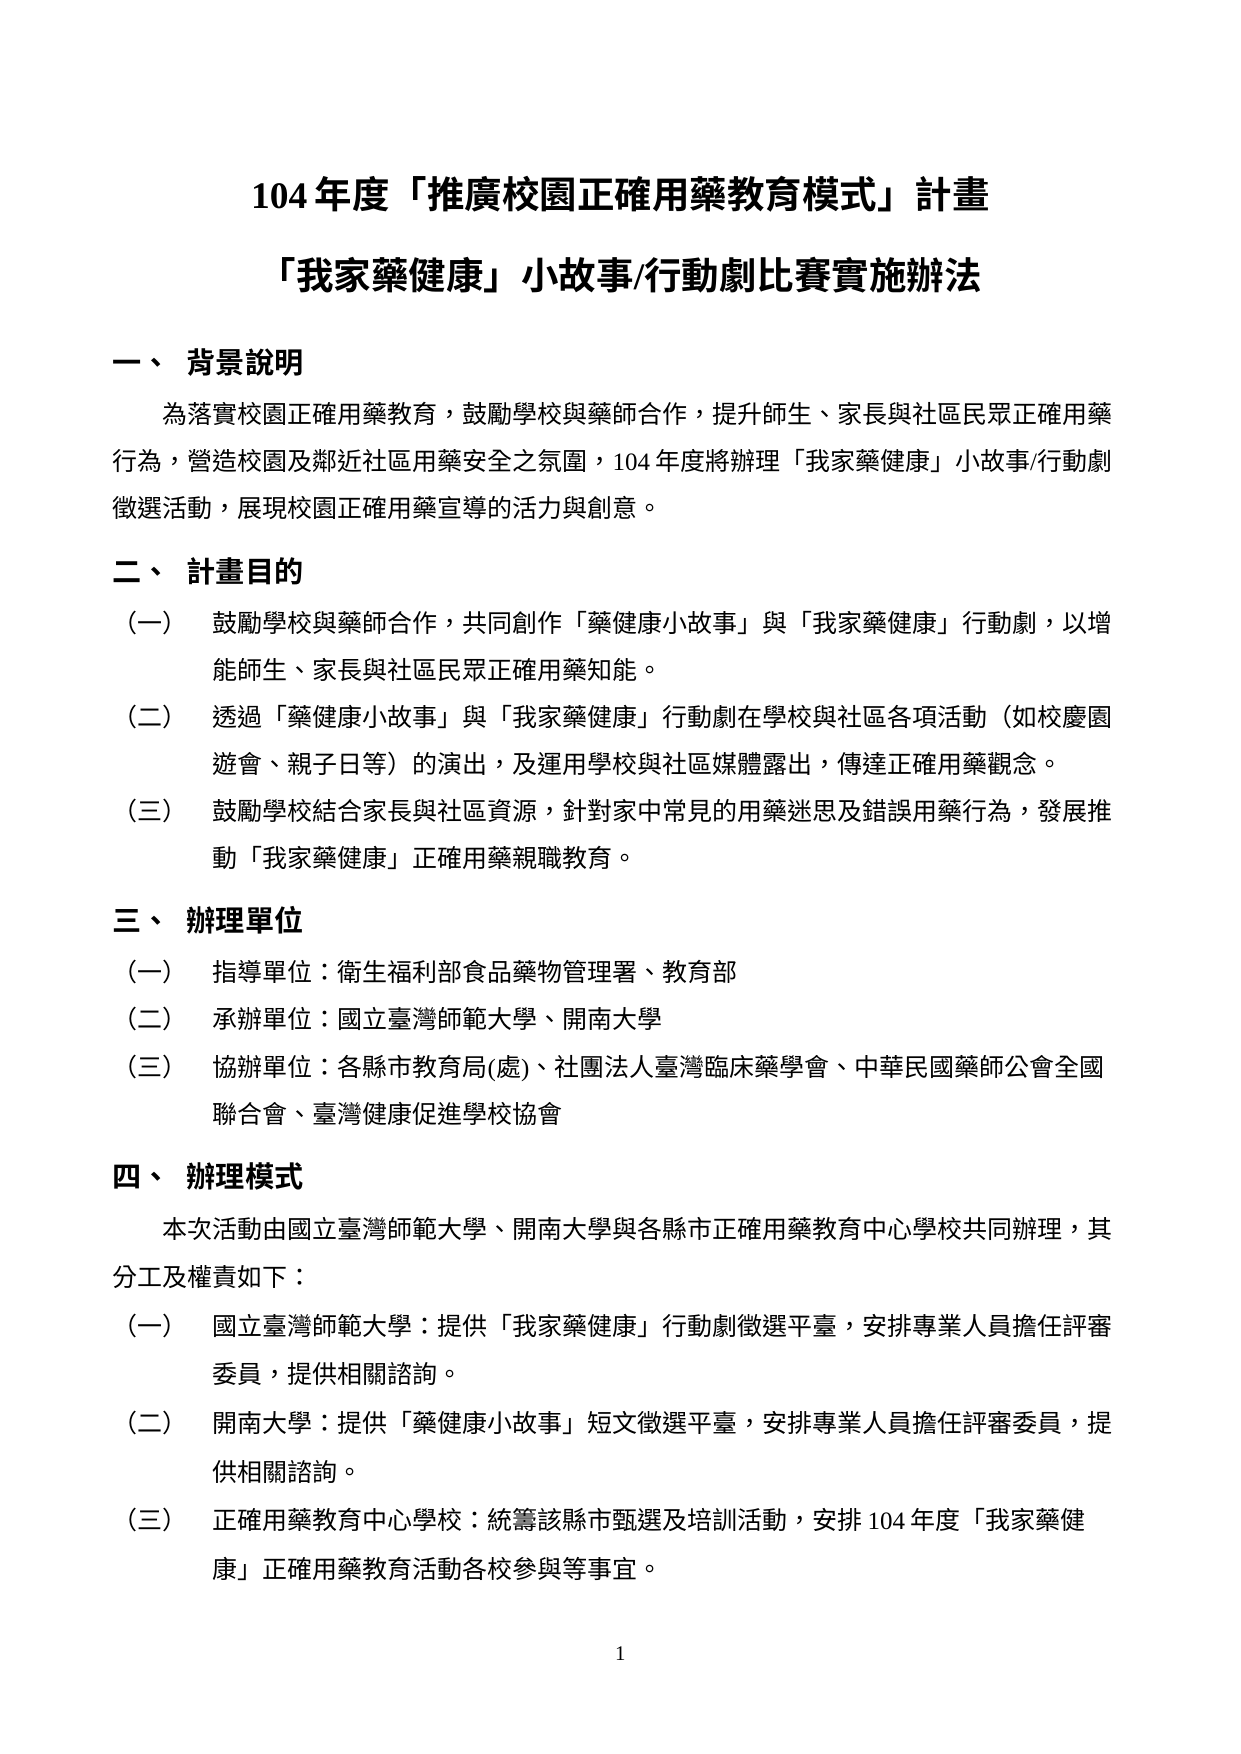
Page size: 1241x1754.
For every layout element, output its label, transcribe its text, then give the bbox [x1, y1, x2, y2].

list 背景說明 [112, 340, 1128, 382]
list 承辦單位：國立臺灣師範大學、開南大學 [112, 1000, 1128, 1036]
list 協辦單位：各縣市教育局(處)、社團法人臺灣臨床藥學會、中華民國藥師公會全國聯合會、臺灣健康促進學校協會 [112, 1047, 1128, 1130]
text 104年度「推廣校園正確用藥教育模式」計畫 [112, 164, 1128, 219]
text 「我家藥健康」小故事/行動劇比賽實施辦法 [112, 246, 1128, 300]
list 指導單位：衛生福利部食品藥物管理署、教育部 [112, 953, 1128, 989]
text 本次活動由國立臺灣師範大學、開南大學與各縣市正確用藥教育中心學校共同辦理，其分工及權責如下： [112, 1208, 1128, 1295]
list 開南大學：提供「藥健康小故事」短文徵選平臺，安排專業人員擔任評審委員，提供相關諮詢。 [112, 1403, 1128, 1489]
list 透過「藥健康小故事」與「我家藥健康」行動劇在學校與社區各項活動（如校慶園遊會、親子日等）的演出，及運用學校與社區媒體露出，傳達正確用藥觀念。 [112, 697, 1128, 781]
list 辦理模式 [112, 1154, 1128, 1196]
text 為落實校園正確用藥教育，鼓勵學校與藥師合作，提升師生、家長與社區民眾正確用藥行為，營造校園及鄰近社區用藥安全之氛圍，104年度將辦理「我家藥健康」小故事/行動劇徵選活動，展現校園正確用藥宣導的活力與創意。 [112, 394, 1128, 525]
list 計畫目的 [112, 548, 1128, 591]
list 辦理單位 [112, 898, 1128, 940]
list 鼓勵學校與藥師合作，共同創作「藥健康小故事」與「我家藥健康」行動劇，以增能師生、家長與社區民眾正確用藥知能。 [112, 603, 1128, 686]
list 鼓勵學校結合家長與社區資源，針對家中常見的用藥迷思及錯誤用藥行為，發展推動「我家藥健康」正確用藥親職教育。 [112, 791, 1128, 875]
list 國立臺灣師範大學：提供「我家藥健康」行動劇徵選平臺，安排專業人員擔任評審委員，提供相關諮詢。 [112, 1306, 1128, 1392]
list 正確用藥教育中心學校：統籌該縣市甄選及培訓活動，安排104年度「我家藥健康」正確用藥教育活動各校參與等事宜。 [112, 1500, 1128, 1586]
